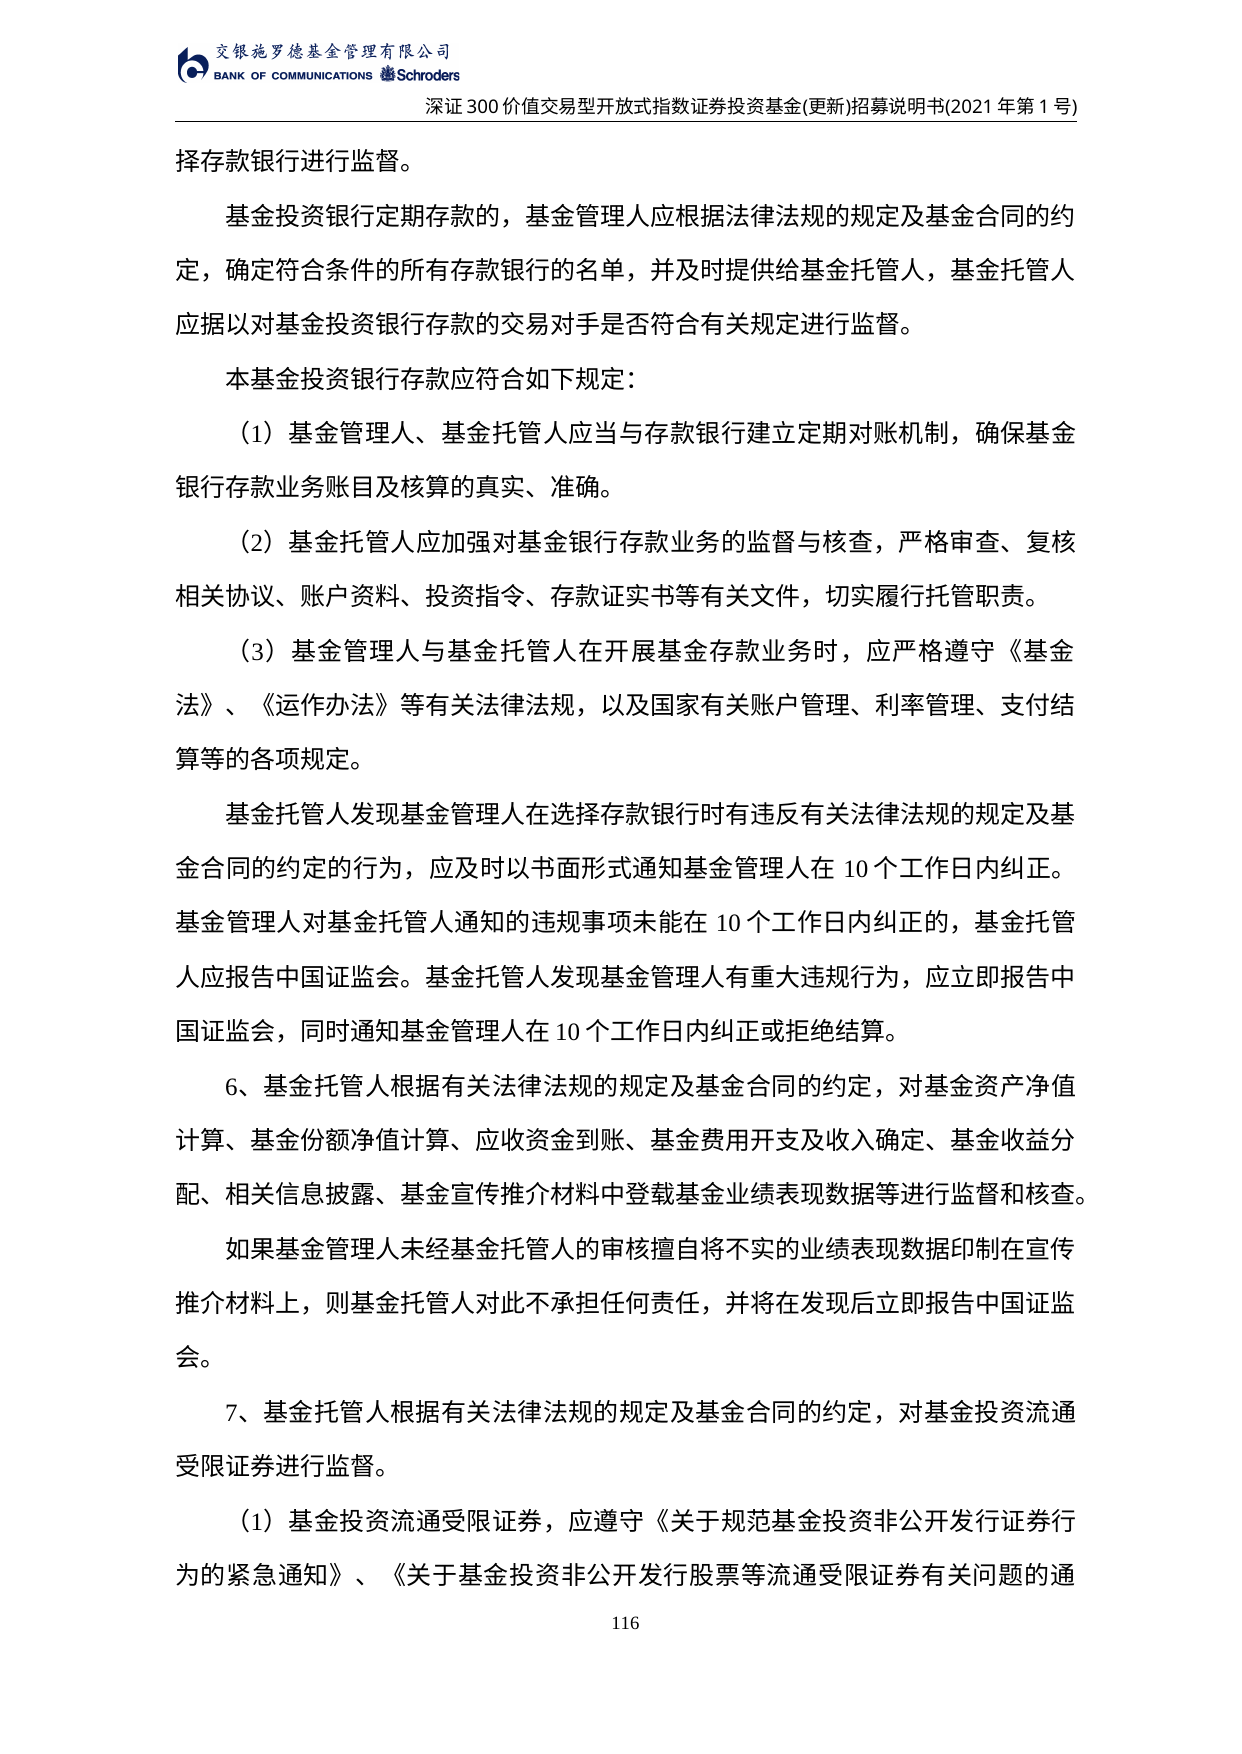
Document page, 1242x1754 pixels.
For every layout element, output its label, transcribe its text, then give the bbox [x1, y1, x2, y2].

text （1）基金管理人、基金托管人应当与存款银行建立定期对账机制，确保基金银行存款业务账目及核算的真实、准确。 [175, 413, 1077, 504]
text （3）基金管理人与基金托管人在开展基金存款业务时，应严格遵守《基金法》、《运作办法》等有关法律法规，以及国家有关账户管理、利率管理、支付结算等的各项规定。 [175, 631, 1077, 776]
text （2）基金托管人应加强对基金银行存款业务的监督与核查，严格审查、复核相关协议、账户资料、投资指令、存款证实书等有关文件，切实履行托管职责。 [175, 522, 1077, 613]
text 本基金投资银行存款应符合如下规定： [175, 359, 1077, 395]
text 基金投资银行定期存款的，基金管理人应根据法律法规的规定及基金合同的约定，确定符合条件的所有存款银行的名单，并及时提供给基金托管人，基金托管人应据以对基金投资银行存款的交易对手是否符合有关规定进行监督。 [175, 196, 1077, 341]
text 如果基金管理人未经基金托管人的审核擅自将不实的业绩表现数据印制在宣传推介材料上，则基金托管人对此不承担任何责任，并将在发现后立即报告中国证监会。 [175, 1229, 1077, 1374]
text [175, 1501, 1077, 1592]
text 基金托管人发现基金管理人在选择存款银行时有违反有关法律法规的规定及基金合同的约定的行为，应及时以书面形式通知基金管理人在10个工作日内纠正。基金管理人对基金托管人通知的违规事项未能在10个工作日内纠正的，基金托管人应报告中国证监会。基金托管人发现基金管理人有重大违规行为，应立即报告中国证监会，同时通知基金管理人在10个工作日内纠正或拒绝结算。 [175, 794, 1077, 1048]
text 7、基金托管人根据有关法律法规的规定及基金合同的约定，对基金投资流通受限证券进行监督。 [175, 1392, 1077, 1483]
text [175, 142, 1077, 178]
picture [178, 43, 460, 83]
text 6、基金托管人根据有关法律法规的规定及基金合同的约定，对基金资产净值计算、基金份额净值计算、应收资金到账、基金费用开支及收入确定、基金收益分配、相关信息披露、基金宣传推介材料中登载基金业绩表现数据等进行监督和核查。 [175, 1066, 1077, 1211]
